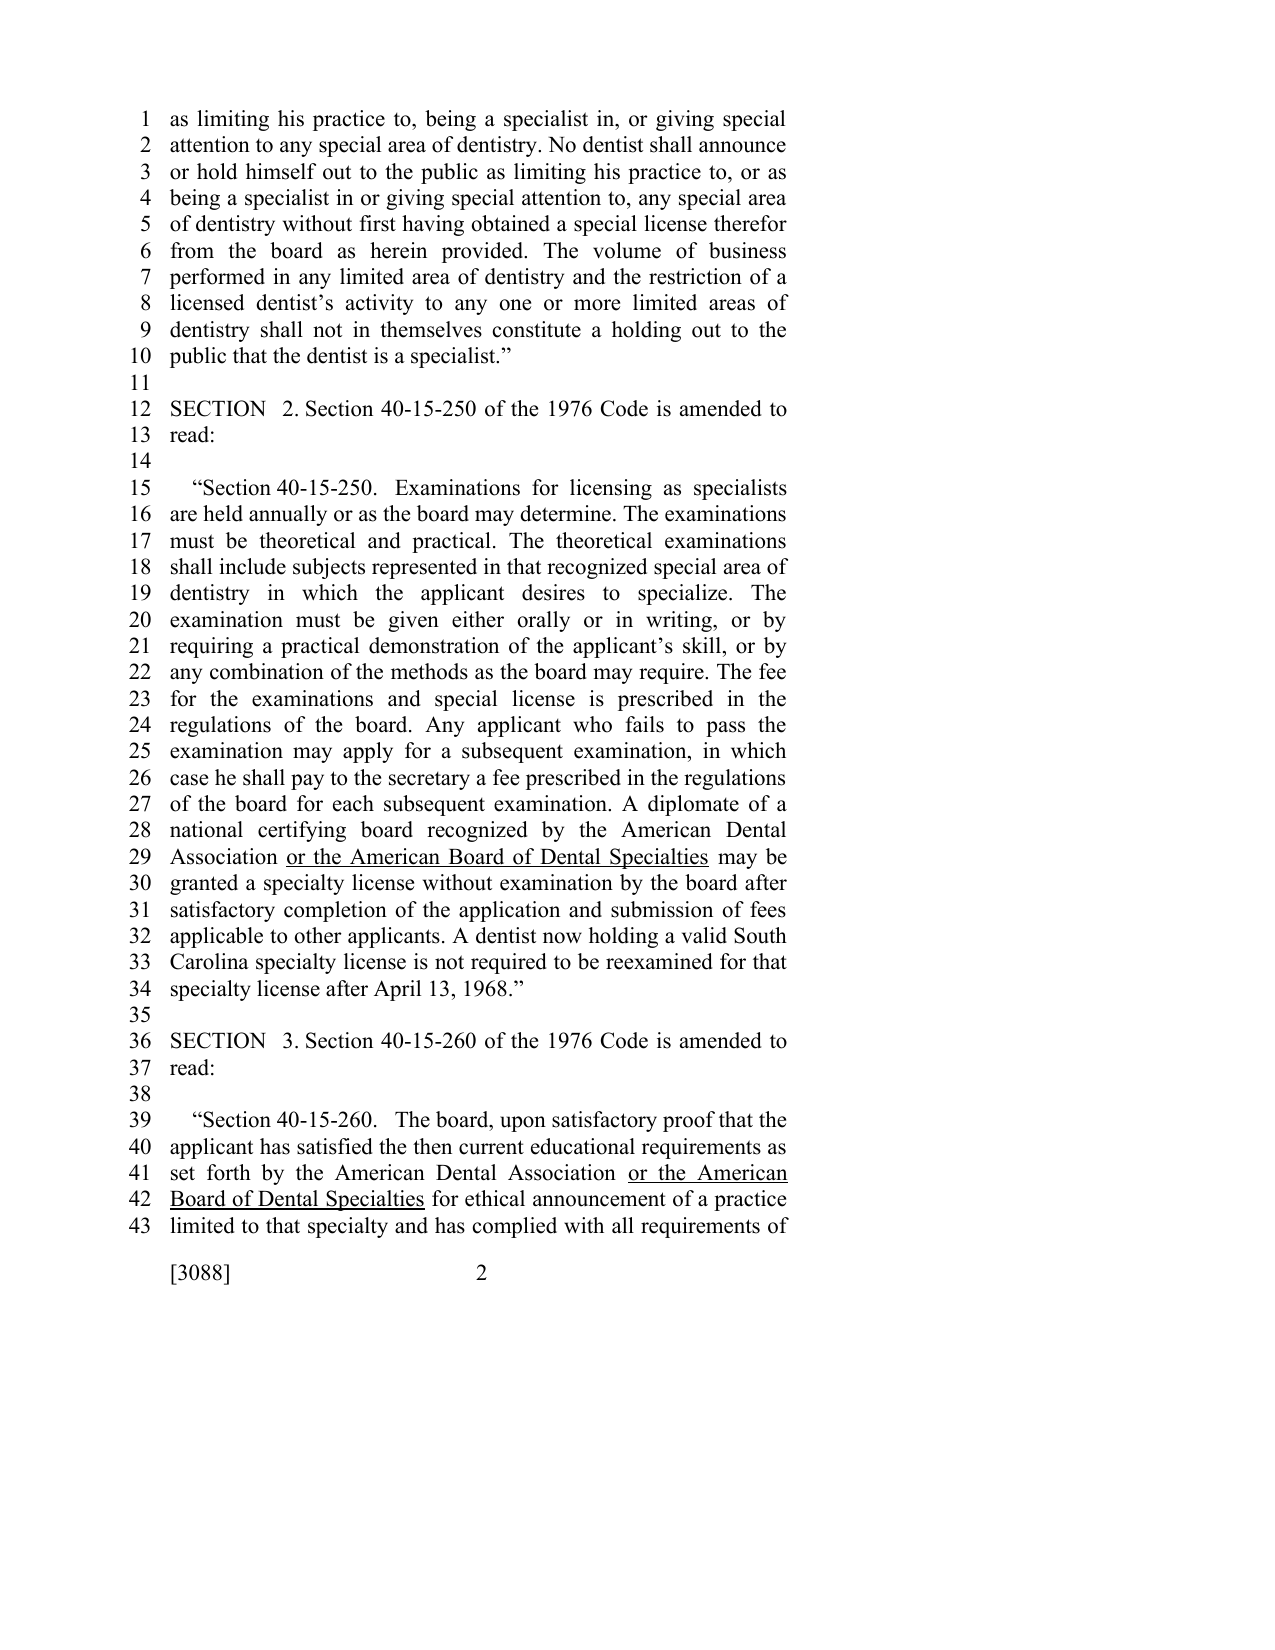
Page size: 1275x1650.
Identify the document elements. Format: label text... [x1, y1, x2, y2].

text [169, 105, 787, 368]
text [169, 1106, 787, 1238]
text SECTION 2. Section 40-15-250 of the 1976 Code is amended to read: [169, 395, 787, 448]
text “Section 40-15-250. Examinations for licensing as specialists are held annually or as the board may determine. The examinations must be theoretical and practical. The theoretical examinations shall include subjects represented in that recognized special area of dentistry in which the applicant desires to specialize. The examination must be given either orally or in writing, or by requiring a practical demonstration of the applicant’s skill, or by any combination of the methods as the board may require. The fee for the examinations and special license is prescribed in the regulations of the board. Any applicant who fails to pass the examination may apply for a subsequent examination, in which case he shall pay to the secretary a fee prescribed in the regulations of the board for each subsequent examination. A diplomate of a national certifying board recognized by the American Dental Association or the American Board of Dental Specialties may be granted a specialty license without examination by the board after satisfactory completion of the application and submission of fees applicable to other applicants. A dentist now holding a valid South Carolina specialty license is not required to be reexamined for that specialty license after April 13, 1968.” [169, 474, 787, 1001]
text SECTION 3. Section 40-15-260 of the 1976 Code is amended to read: [169, 1027, 787, 1080]
